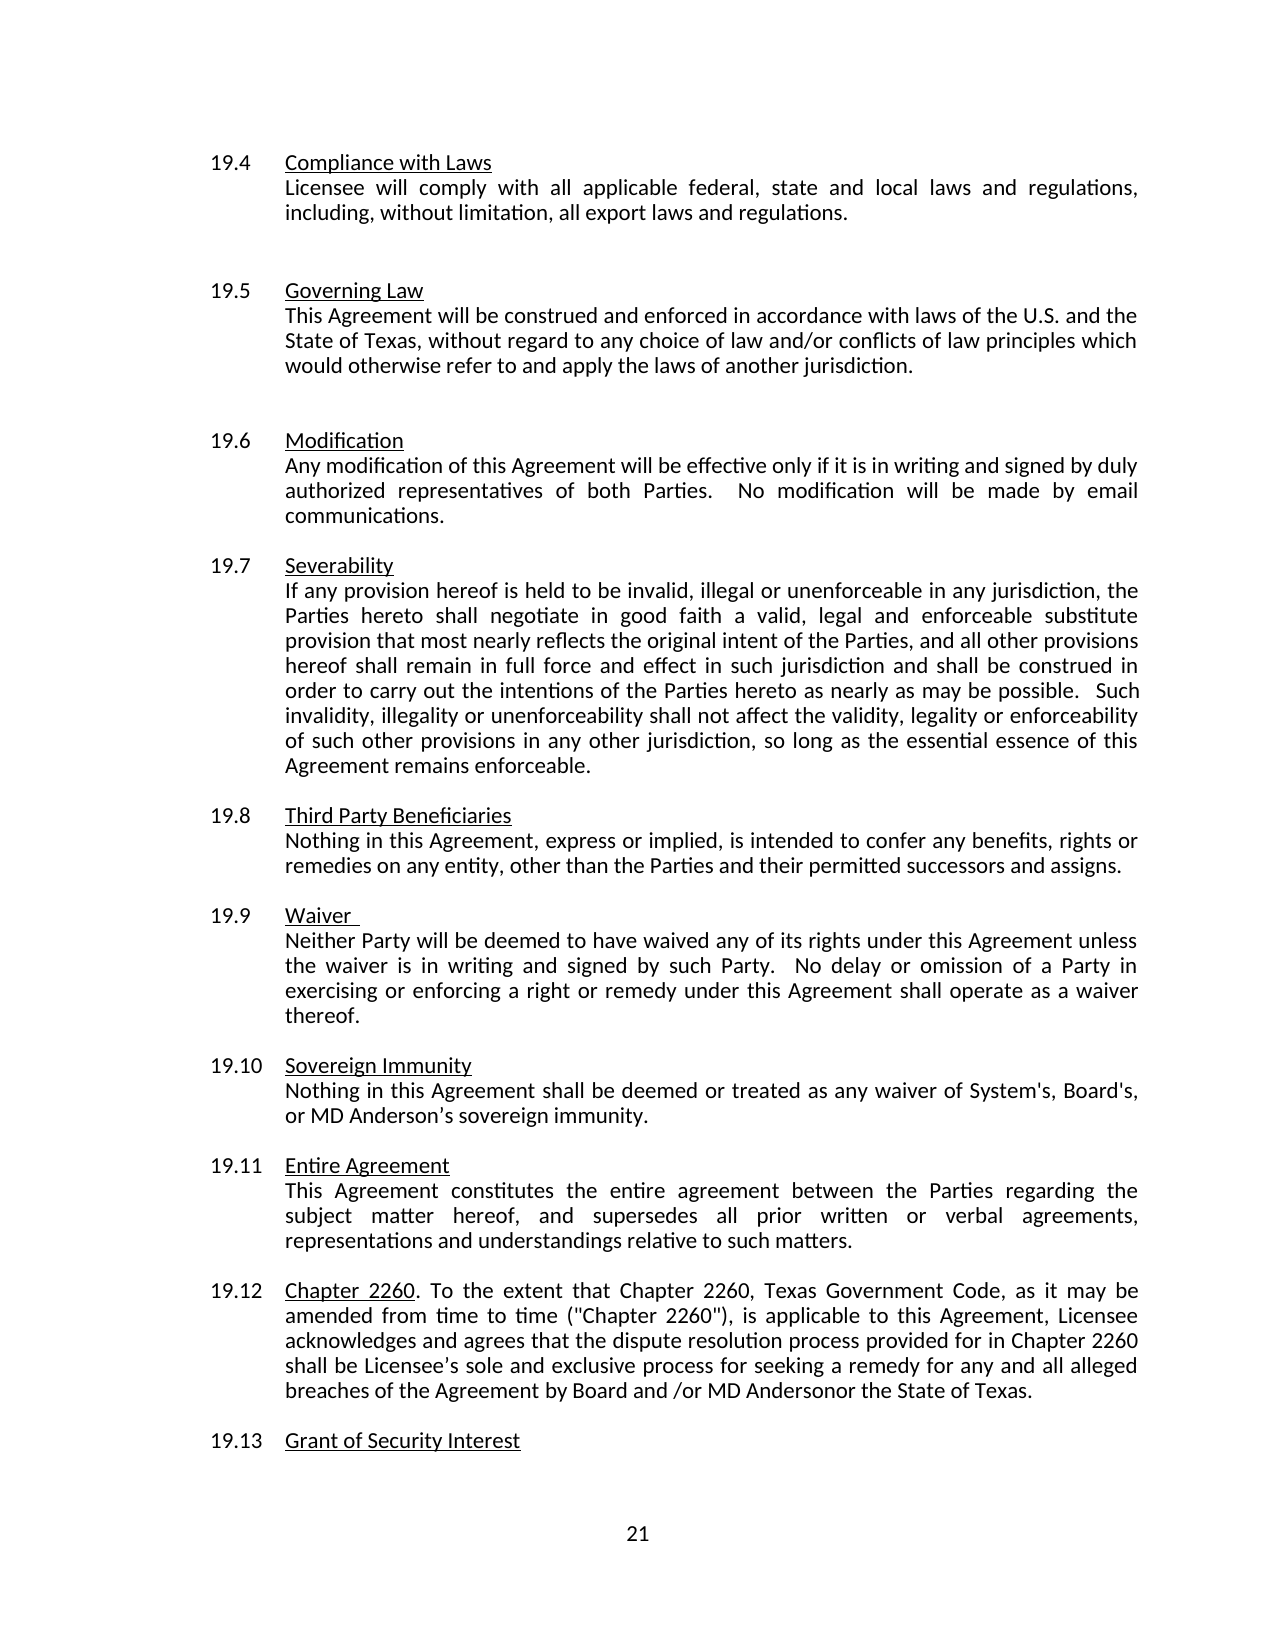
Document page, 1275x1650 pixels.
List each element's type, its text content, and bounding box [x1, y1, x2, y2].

text 19.8 Third Party Beneficiaries [135, 803, 1140, 828]
text Licensee will comply with all applicable federal, state and local laws and regulations, including, without limitation, all export laws and regulations. [285, 175, 1140, 225]
text 19.9 Waiver [135, 903, 1140, 928]
text Any modification of this Agreement will be effective only if it is in writing and signed by duly authorized representatives of both Parties. No modification will be made by email communications. [285, 453, 1140, 528]
text Neither Party will be deemed to have waived any of its rights under this Agreement unless the waiver is in writing and signed by such Party. No delay or omission of a Party in exercising or enforcing a right or remedy under this Agreement shall operate as a waiver thereof. [285, 928, 1140, 1028]
text 19.11 Entire Agreement [135, 1153, 1140, 1178]
text Nothing in this Agreement shall be deemed or treated as any waiver of System's, Board's, or MD Anderson’s sovereign immunity. [285, 1078, 1140, 1128]
text If any provision hereof is held to be invalid, illegal or unenforceable in any jurisdiction, the Parties hereto shall negotiate in good faith a valid, legal and enforceable substitute provision that most nearly reflects the original intent of the Parties, and all other provisions hereof shall remain in full force and effect in such jurisdiction and shall be construed in order to carry out the intentions of the Parties hereto as nearly as may be possible. Such invalidity, illegality or unenforceability shall not affect the validity, legality or enforceability of such other provisions in any other jurisdiction, so long as the essential essence of this Agreement remains enforceable. [285, 578, 1140, 778]
text 19.5 Governing Law [135, 278, 1140, 303]
text This Agreement constitutes the entire agreement between the Parties regarding the subject matter hereof, and supersedes all prior written or verbal agreements, representations and understandings relative to such matters. [285, 1178, 1140, 1253]
text 19.13 Grant of Security Interest [135, 1428, 1140, 1453]
text 19.7 Severability [135, 553, 1140, 578]
text 19.10 Sovereign Immunity [135, 1053, 1140, 1078]
text 19.6 Modification [135, 428, 1140, 453]
text This Agreement will be construed and enforced in accordance with laws of the U.S. and the State of Texas, without regard to any choice of law and/or conflicts of law principles which would otherwise refer to and apply the laws of another jurisdiction. [285, 303, 1140, 378]
text Nothing in this Agreement, express or implied, is intended to confer any benefits, rights or remedies on any entity, other than the Parties and their permitted successors and assigns. [285, 828, 1140, 878]
text 19.4 Compliance with Laws [135, 150, 1140, 175]
text 19.12 Chapter 2260. To the extent that Chapter 2260, Texas Government Code, as it may be amended from time to time ("Chapter 2260"), is applicable to this Agreement, Licensee acknowledges and agrees that the dispute resolution process provided for in Chapter 2260 shall be Licensee’s sole and exclusive process for seeking a remedy for any and all alleged breaches of the Agreement by Board and /or MD Andersonor the State of Texas. [210, 1278, 1140, 1403]
